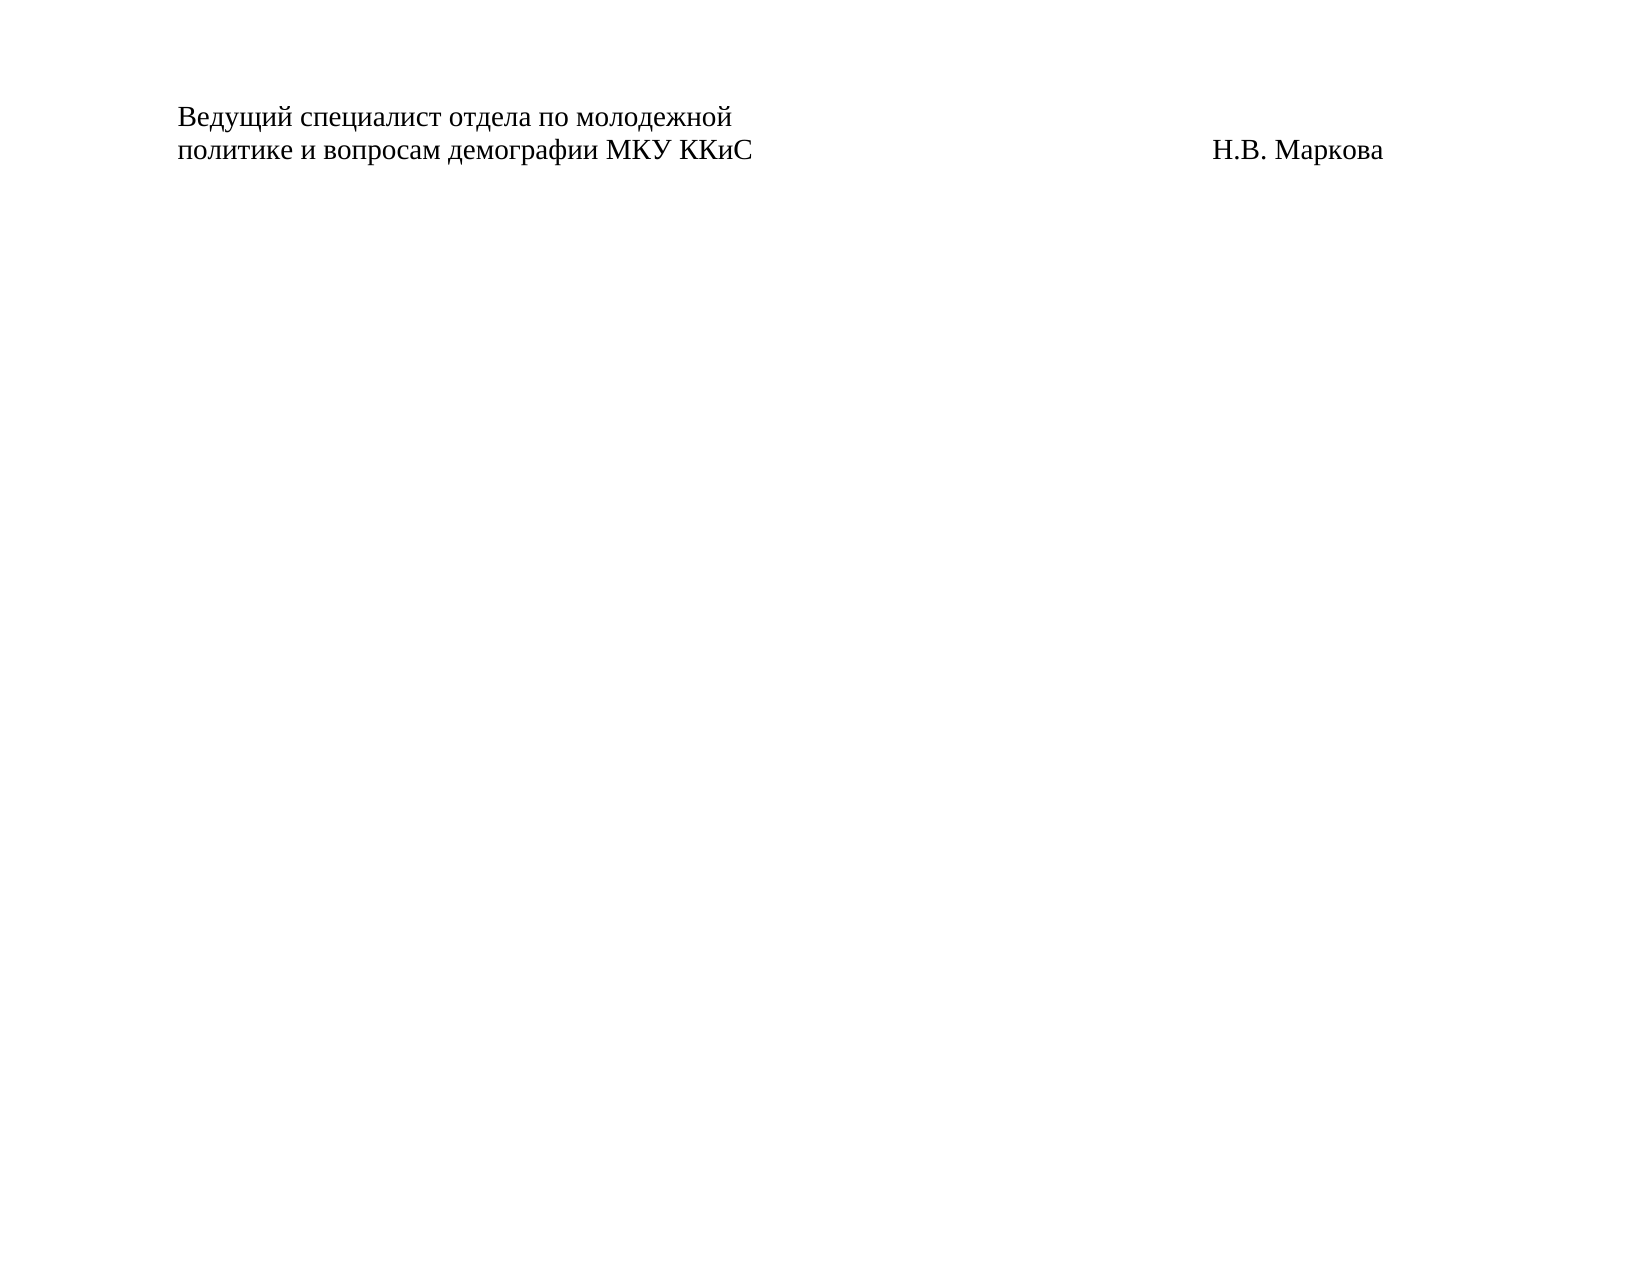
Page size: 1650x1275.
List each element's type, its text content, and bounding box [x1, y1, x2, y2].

text Ведущий специалист отдела по молодежной [177, 99, 1567, 133]
text политике и вопросам демографии МКУ ККиС Н.В. Маркова [177, 133, 1567, 166]
